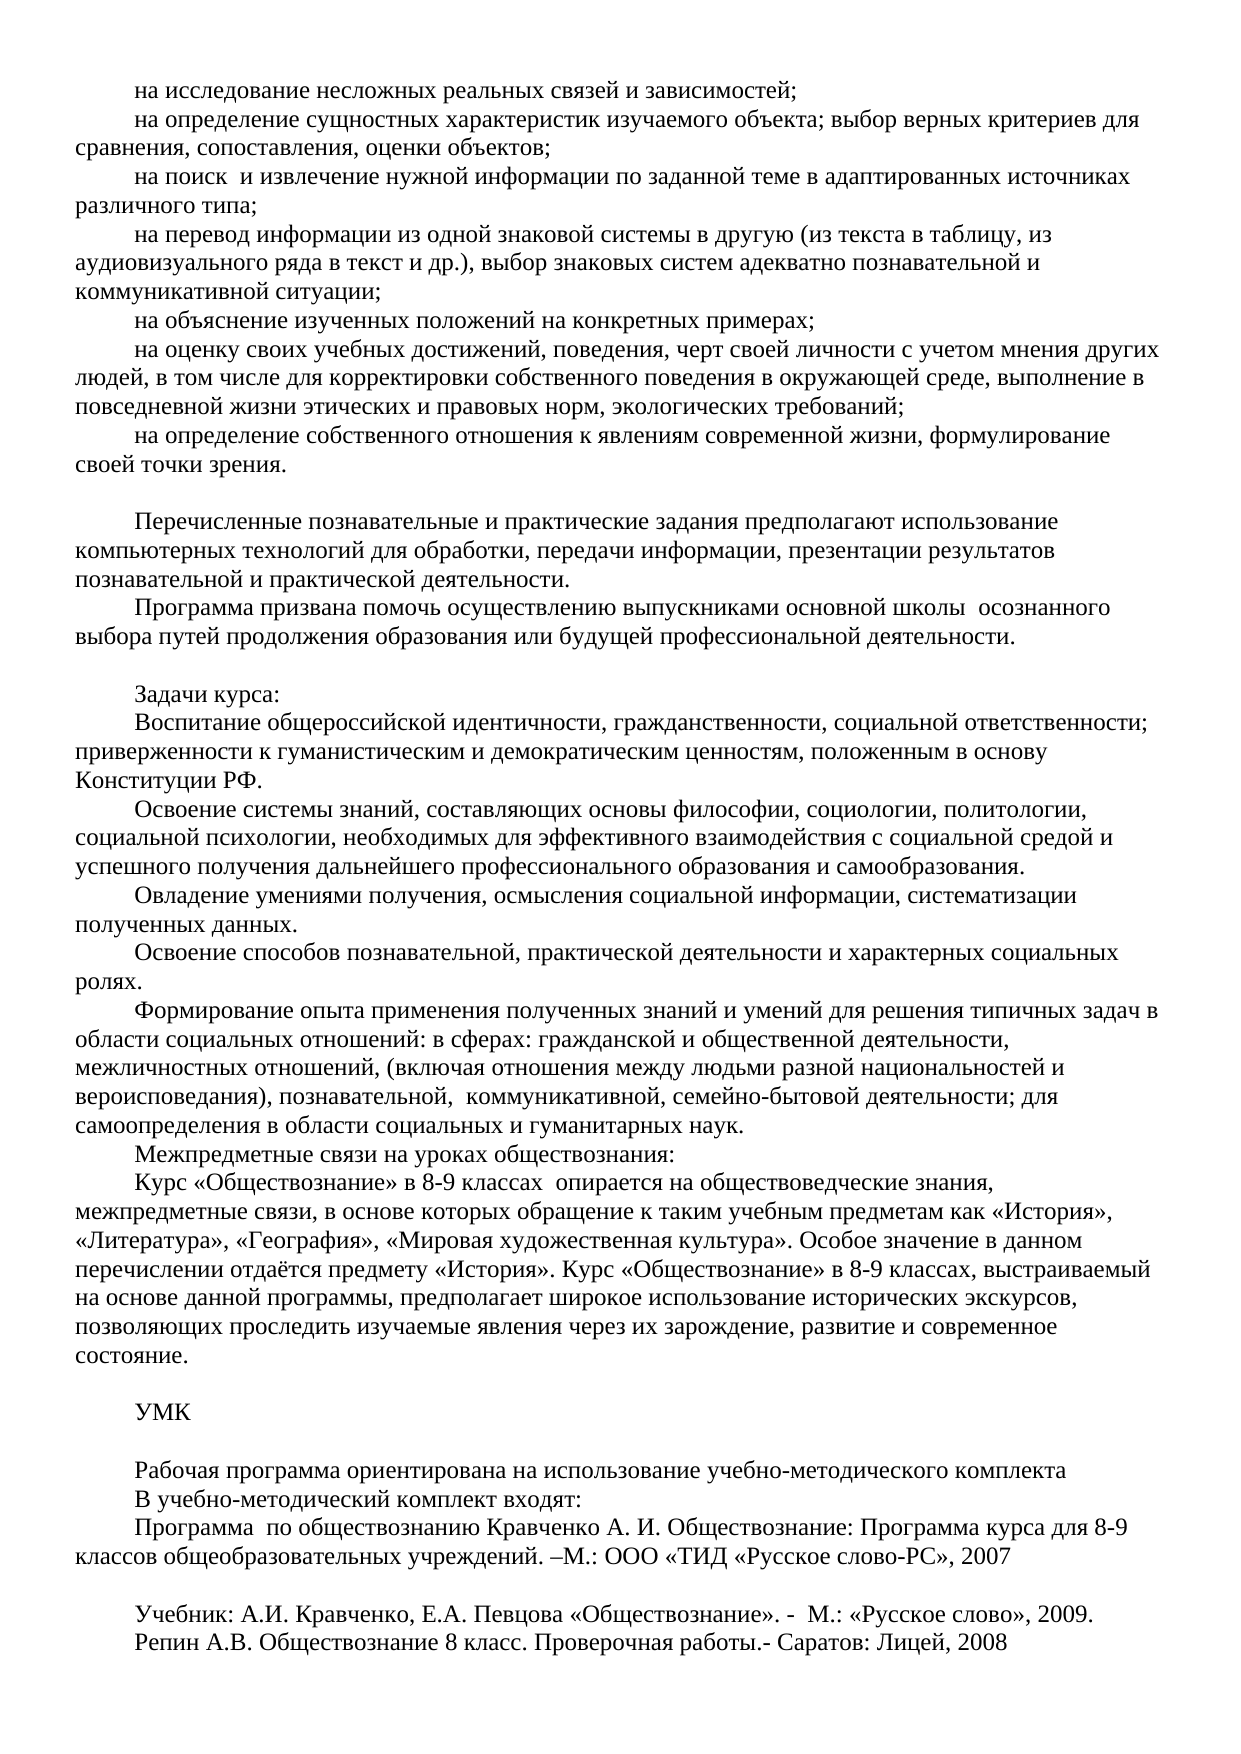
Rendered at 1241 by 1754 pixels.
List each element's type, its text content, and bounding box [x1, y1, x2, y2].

text на перевод информации из одной знаковой системы в другую (из текста в таблицу, из аудиовизуального ряда в текст и др.), выбор знаковых систем адекватно познавательной и коммуникативной ситуации; [75, 219, 1168, 305]
text Курс «Обществознание» в 8-9 классах опирается на обществоведческие знания, межпредметные связи, в основе которых обращение к таким учебным предметам как «История», «Литература», «География», «Мировая художественная культура». Особое значение в данном перечислении отдаётся предмету «История». Курс «Обществознание» в 8-9 классах, выстраиваемый на основе данной программы, предполагает широкое использование исторических экскурсов, позволяющих проследить изучаемые явления через их зарождение, развитие и современное состояние. [75, 1167, 1168, 1369]
text Воспитание общероссийской идентичности, гражданственности, социальной ответственности; приверженности к гуманистическим и демократическим ценностям, положенным в основу Конституции РФ. [75, 707, 1168, 794]
text Овладение умениями получения, осмысления социальной информации, систематизации полученных данных. [75, 880, 1168, 937]
text УМК [75, 1397, 1168, 1426]
text Освоение системы знаний, составляющих основы философии, социологии, политологии, социальной психологии, необходимых для эффективного взаимодействия с социальной средой и успешного получения дальнейшего профессионального образования и самообразования. [75, 794, 1168, 880]
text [75, 1599, 1168, 1627]
text Формирование опыта применения полученных знаний и умений для решения типичных задач в области социальных отношений: в сферах: гражданской и общественной деятельности, межличностных отношений, (включая отношения между людьми разной национальностей и вероисповедания), познавательной, коммуникативной, семейно-бытовой деятельности; для самоопределения в области социальных и гуманитарных наук. [75, 995, 1168, 1139]
text Перечисленные познавательные и практические задания предполагают использование компьютерных технологий для обработки, передачи информации, презентации результатов познавательной и практической деятельности. [75, 506, 1168, 592]
text Задачи курса: [75, 679, 1168, 707]
text на определение сущностных характеристик изучаемого объекта; выбор верных критериев для сравнения, сопоставления, оценки объектов; [75, 104, 1168, 161]
text на определение собственного отношения к явлениям современной жизни, формулирование своей точки зрения. [75, 420, 1168, 477]
text Освоение способов познавательной, практической деятельности и характерных социальных ролях. [75, 937, 1168, 995]
text Рабочая программа ориентирована на использование учебно-методического комплекта [75, 1455, 1168, 1484]
text Программа по обществознанию Кравченко А. И. Обществознание: Программа курса для 8-9 классов общеобразовательных учреждений. –М.: ООО «ТИД «Русское слово-РС», 2007 [75, 1512, 1168, 1570]
text Межпредметные связи на уроках обществознания: [75, 1139, 1168, 1167]
text В учебно-методический комплект входят: [75, 1484, 1168, 1512]
text Программа призвана помочь осуществлению выпускниками основной школы осознанного выбора путей продолжения образования или будущей профессиональной деятельности. [75, 592, 1168, 650]
text на исследование несложных реальных связей и зависимостей; [75, 75, 1168, 104]
text Репин А.В. Обществознание 8 класс. Проверочная работы.- Саратов: Лицей, 2008 [75, 1627, 1168, 1656]
text на объяснение изученных положений на конкретных примерах; [75, 305, 1168, 334]
text на поиск и извлечение нужной информации по заданной теме в адаптированных источниках различного типа; [75, 161, 1168, 219]
text на оценку своих учебных достижений, поведения, черт своей личности с учетом мнения других людей, в том числе для корректировки собственного поведения в окружающей среде, выполнение в повседневной жизни этических и правовых норм, экологических требований; [75, 334, 1168, 420]
